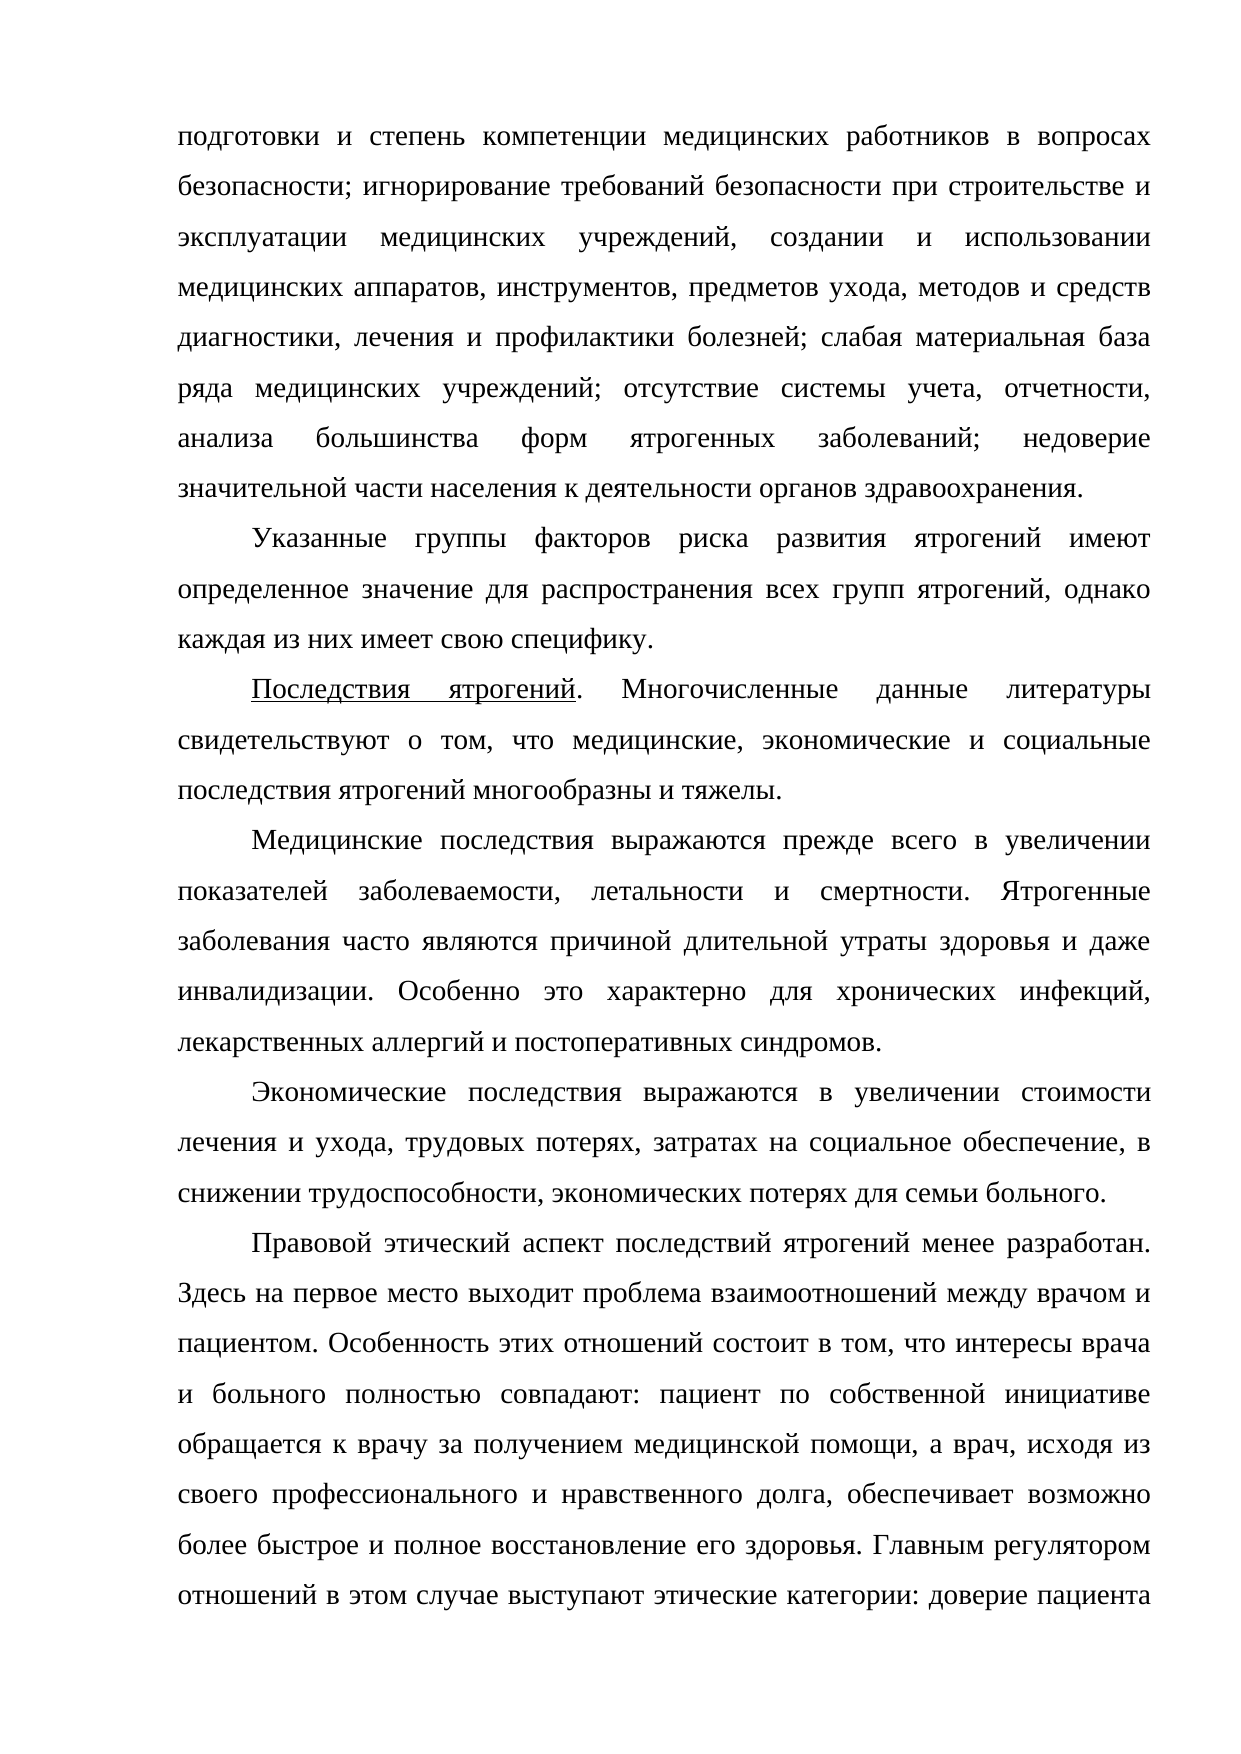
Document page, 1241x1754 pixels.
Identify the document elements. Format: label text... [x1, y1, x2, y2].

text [177, 118, 1152, 504]
text Экономические последствия выражаются в увеличении стоимости лечения и ухода, трудовых потерях, затратах на социальное обеспечение, в снижении трудоспособности, экономических потерях для семьи больного. [177, 1074, 1152, 1208]
text Указанные группы факторов риска развития ятрогений имеют определенное значение для распространения всех групп ятрогений, однако каждая из них имеет свою специфику. [177, 521, 1152, 655]
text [177, 1225, 1152, 1611]
text Медицинские последствия выражаются прежде всего в увеличении показателей заболеваемости, летальности и смертности. Ятрогенные заболевания часто являются причиной длительной утраты здоровья и даже инвалидизации. Особенно это характерно для хронических инфекций, лекарственных аллергий и постоперативных синдромов. [177, 822, 1152, 1057]
text Последствия ятрогений. Многочисленные данные литературы свидетельствуют о том, что медицинские, экономические и социальные последствия ятрогений многообразны и тяжелы. [177, 672, 1152, 806]
